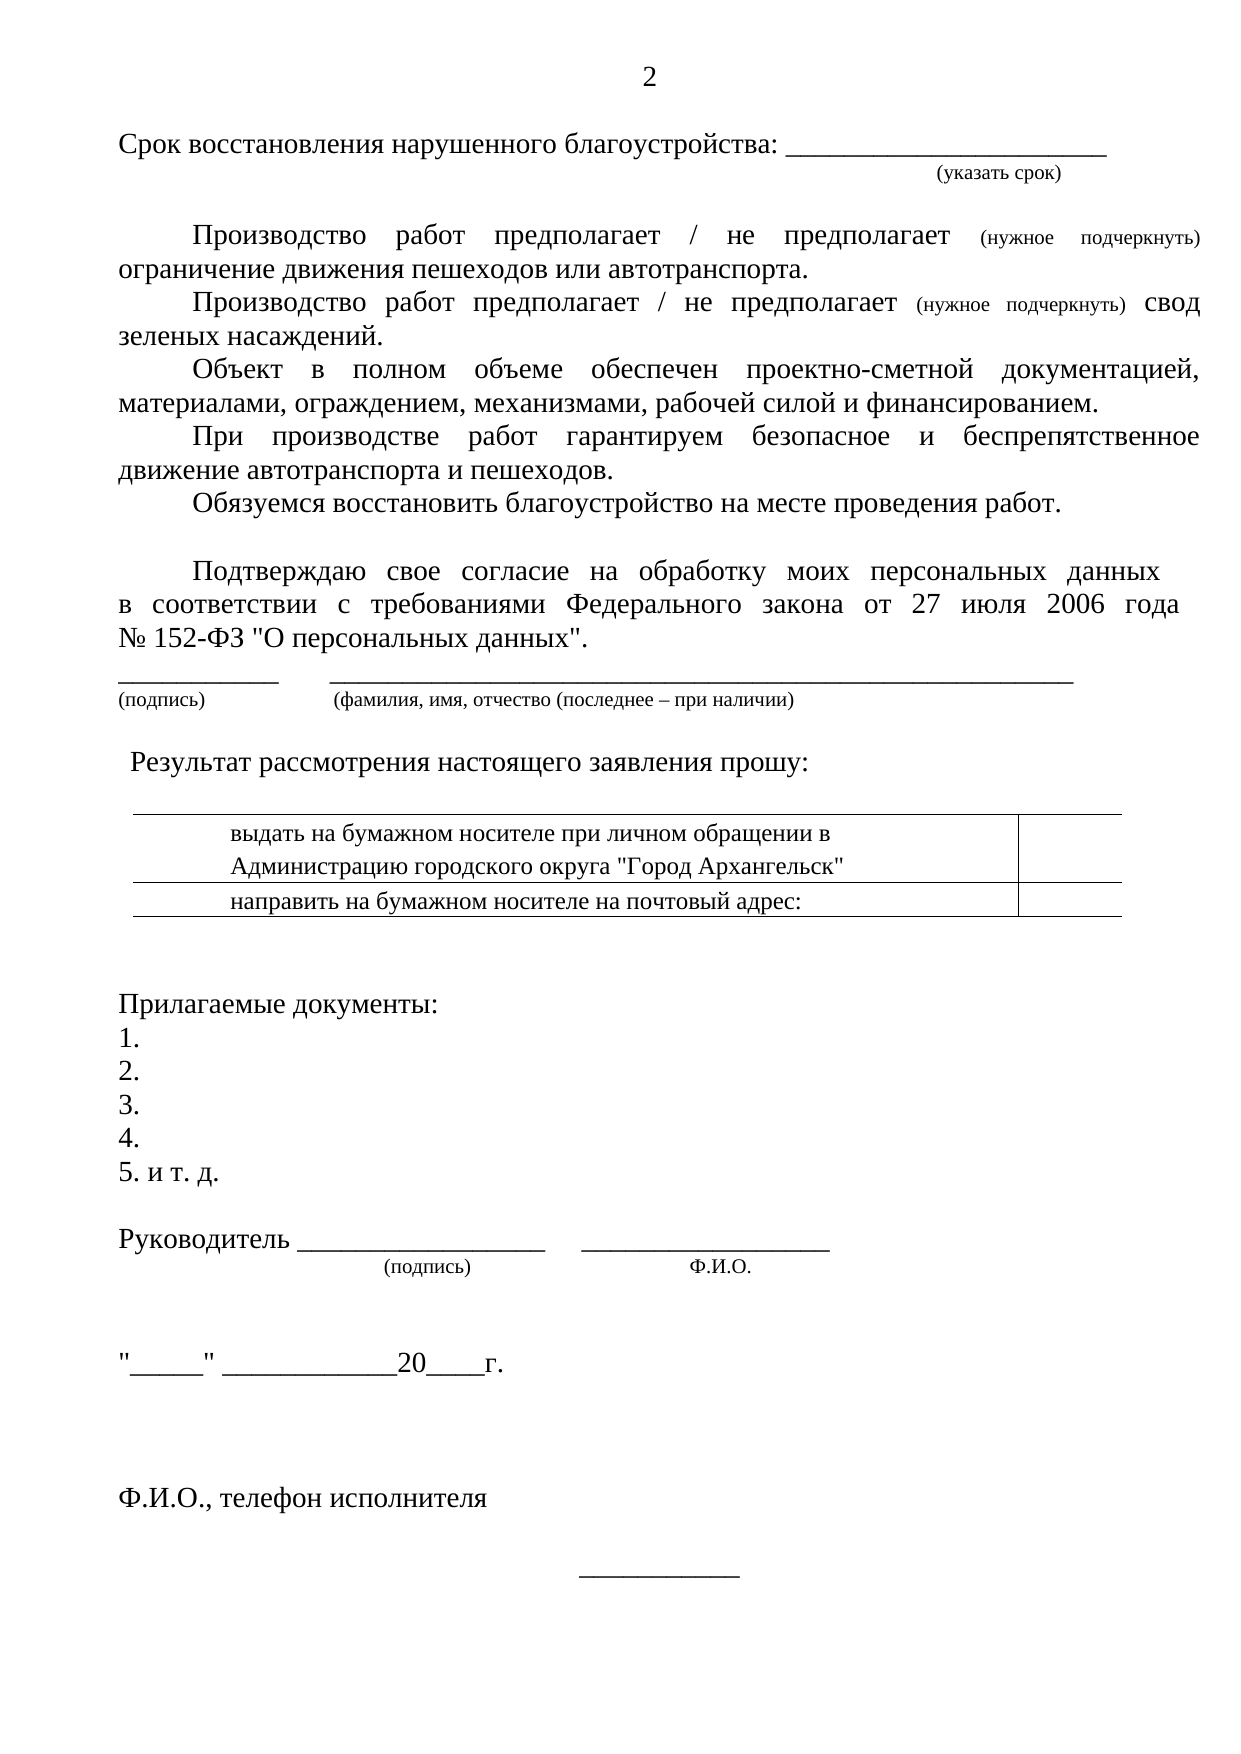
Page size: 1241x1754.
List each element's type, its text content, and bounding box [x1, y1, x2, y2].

text 2. [118, 1053, 1200, 1087]
text 5. и т. д. [118, 1154, 1200, 1187]
table_cell [1019, 883, 1122, 916]
table_cell направить на бумажном носителе на почтовый адрес: [133, 883, 1018, 916]
text "_____" ____________20____г. [118, 1346, 1200, 1379]
text Руководитель _________________ _________________ [118, 1221, 1200, 1254]
text Подтверждаю свое согласие на обработку моих персональных данных в соответствии с требованиями Федерального закона от 27 июля 2006 года № 152-ФЗ "О персональных данных". [118, 553, 1181, 653]
text Производство работ предполагает / не предполагает (нужное подчеркнуть) ограничение движения пешеходов или автотранспорта. [118, 217, 1200, 284]
text ___________ [118, 1547, 1200, 1580]
text (подпись) Ф.И.О. [118, 1254, 1200, 1278]
text 1. [118, 1020, 1200, 1053]
text (указать срок) [118, 160, 1200, 184]
text Прилагаемые документы: [118, 986, 1200, 1020]
text Обязуемся восстановить благоустройство на месте проведения работ. [118, 486, 1200, 519]
text 3. [118, 1087, 1200, 1120]
text Ф.И.О., телефон исполнителя [118, 1480, 1200, 1513]
text При производстве работ гарантируем безопасное и беспрепятственное движение автотранспорта и пешеходов. [118, 418, 1200, 486]
text 4. [118, 1120, 1200, 1154]
text Объект в полном объеме обеспечен проектно-сметной документацией, материалами, ограждением, механизмами, рабочей силой и финансированием. [118, 351, 1200, 418]
table_header [1019, 815, 1122, 882]
table_header выдать на бумажном носителе при личном обращении в Администрацию городского округа "Город Архангельск" [133, 815, 1018, 882]
text Срок восстановления нарушенного благоустройства: ______________________ [118, 126, 1200, 160]
text Производство работ предполагает / не предполагает (нужное подчеркнуть) свод зеленых насаждений. [118, 284, 1200, 351]
text ___________ ___________________________________________________ (подпись) (фамилия, имя, отчество (последнее – при наличии) [118, 653, 1181, 711]
text Результат рассмотрения настоящего заявления прошу: [130, 744, 1181, 778]
